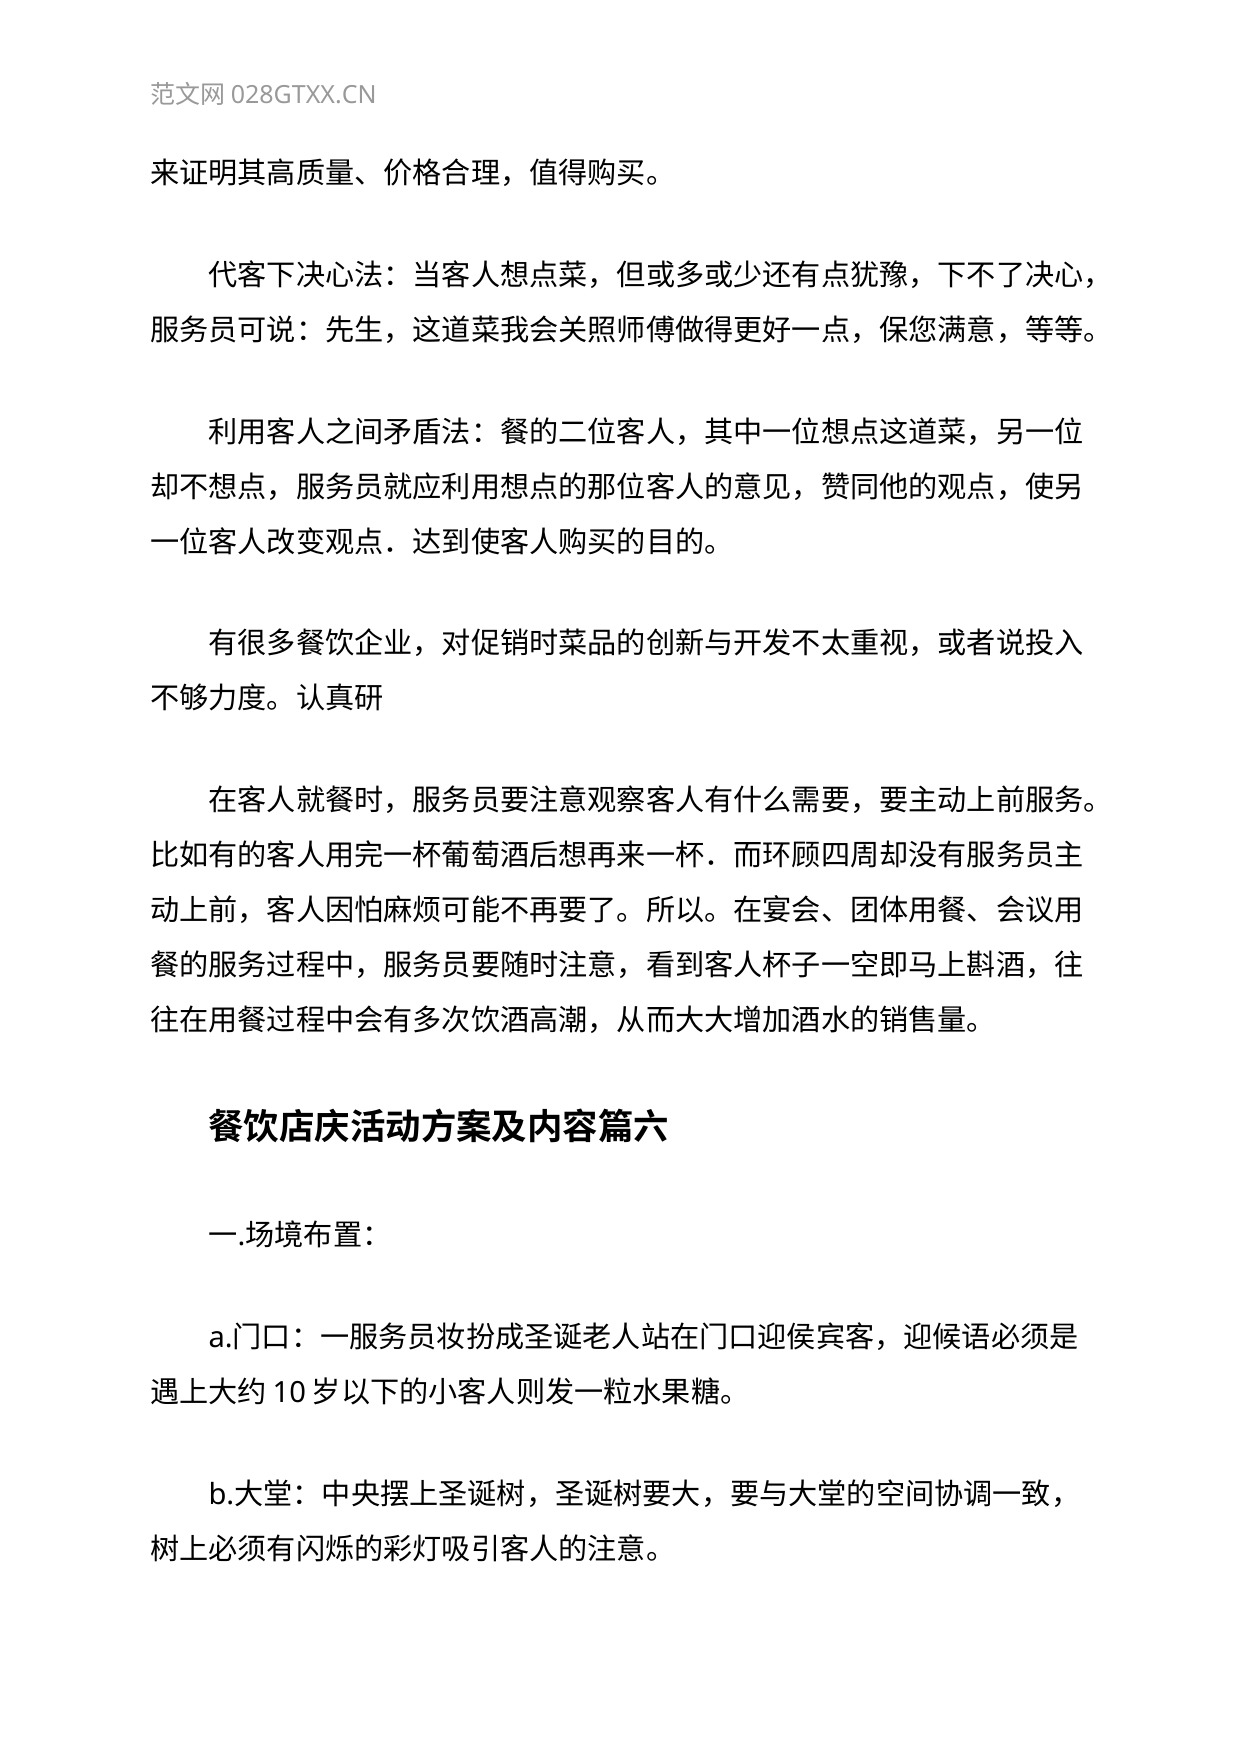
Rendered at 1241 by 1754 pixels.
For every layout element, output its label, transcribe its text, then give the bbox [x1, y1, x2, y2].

text 一.场境布置： [150, 1211, 1090, 1254]
text 有很多餐饮企业，对促销时菜品的创新与开发不太重视，或者说投入不够力度。认真研 [150, 620, 1090, 717]
text 餐饮店庆活动方案及内容篇六 [150, 1098, 1090, 1149]
text 代客下决心法：当客人想点菜，但或多或少还有点犹豫，下不了决心，服务员可说：先生，这道菜我会关照师傅做得更好一点，保您满意，等等。 [150, 252, 1090, 349]
text 利用客人之间矛盾法：餐的二位客人，其中一位想点这道菜，另一位却不想点，服务员就应利用想点的那位客人的意见，赞同他的观点，使另一位客人改变观点．达到使客人购买的目的。 [150, 408, 1090, 561]
text 在客人就餐时，服务员要注意观察客人有什么需要，要主动上前服务。比如有的客人用完一杯葡萄酒后想再来一杯．而环顾四周却没有服务员主动上前，客人因怕麻烦可能不再要了。所以。在宴会、团体用餐、会议用餐的服务过程中，服务员要随时注意，看到客人杯子一空即马上斟酒，往往在用餐过程中会有多次饮酒高潮，从而大大增加酒水的销售量。 [150, 777, 1090, 1038]
text b.大堂：中央摆上圣诞树，圣诞树要大，要与大堂的空间协调一致，树上必须有闪烁的彩灯吸引客人的注意。 [150, 1470, 1090, 1568]
text a.门口：一服务员妆扮成圣诞老人站在门口迎侯宾客，迎候语必须是遇上大约10岁以下的小客人则发一粒水果糖。 [150, 1313, 1090, 1411]
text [150, 150, 1090, 192]
